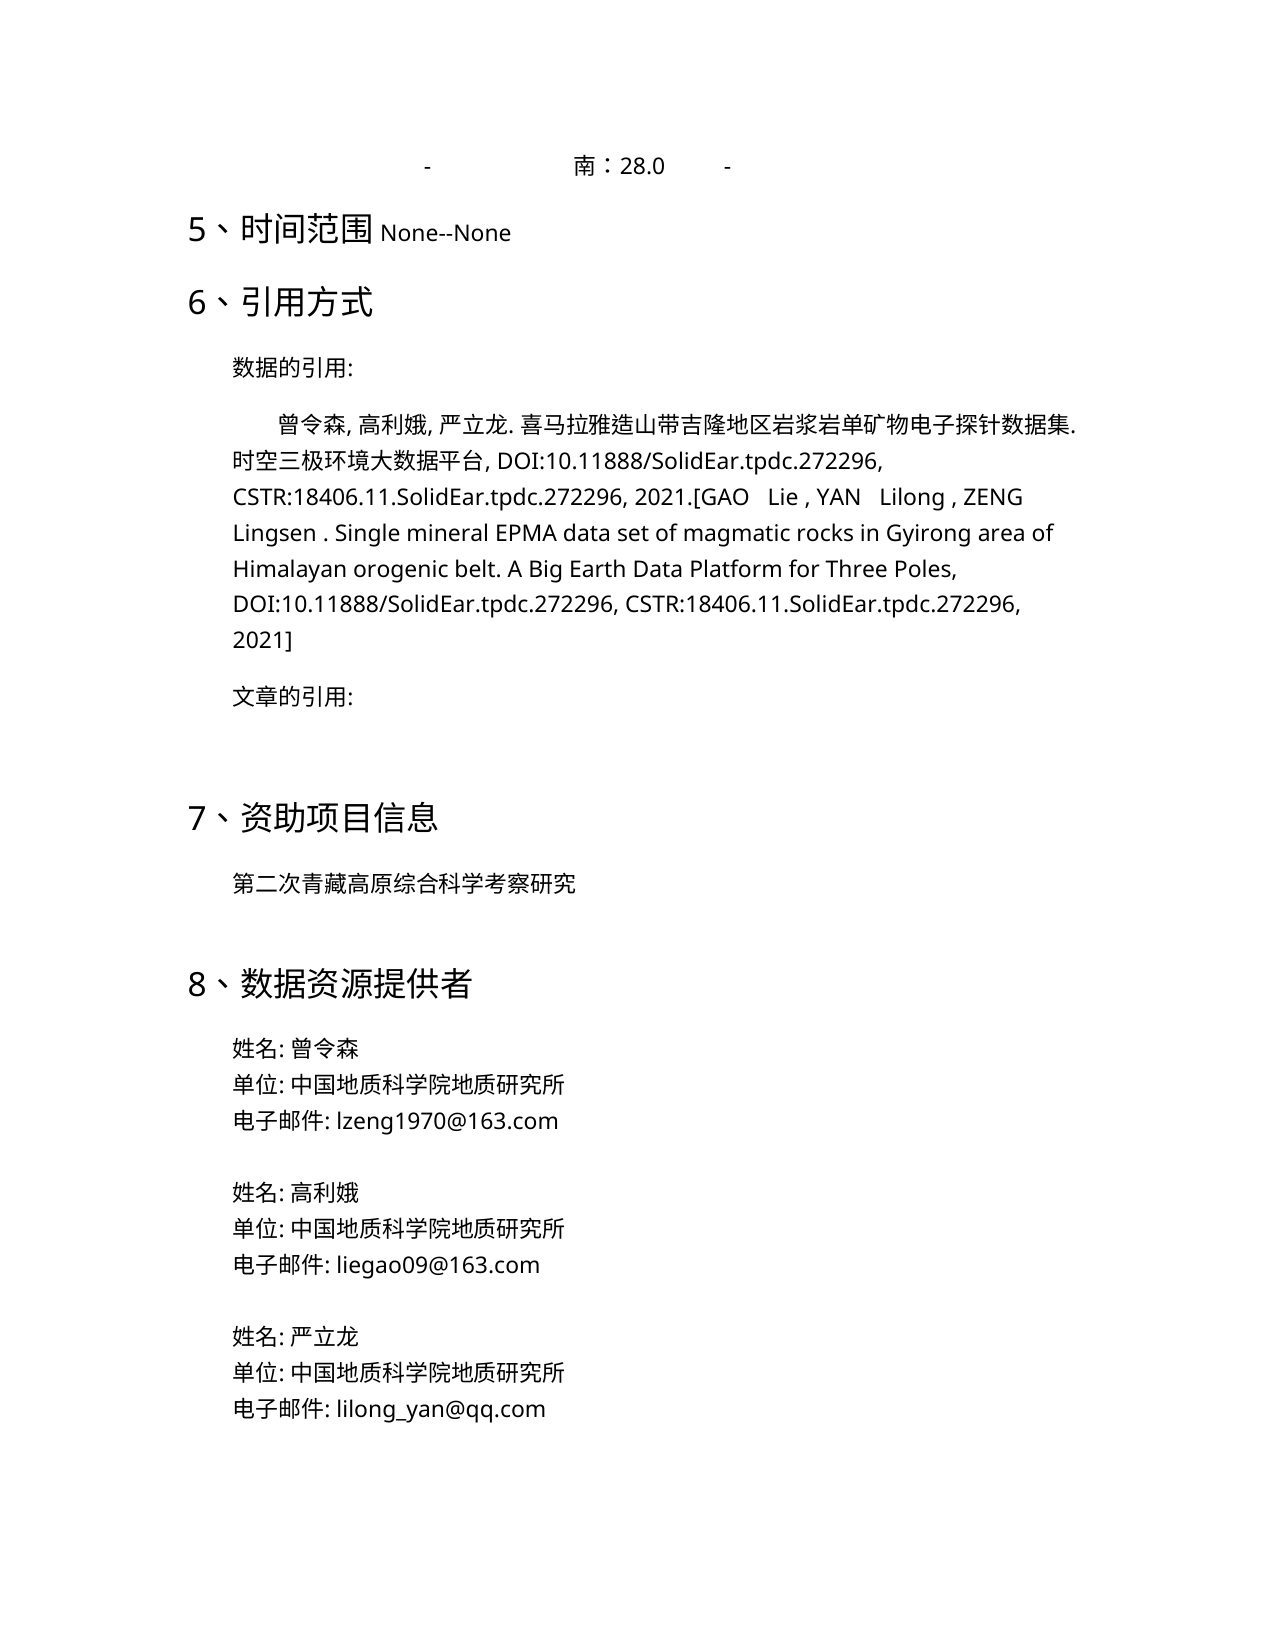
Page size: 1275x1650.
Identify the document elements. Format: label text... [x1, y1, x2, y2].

text 数据的引用: [232, 352, 1087, 383]
table_cell - [413, 150, 562, 206]
text 8、数据资源提供者 [187, 960, 1087, 1006]
text 6、引用方式 [187, 279, 1087, 324]
text 5、时间范围None--None [187, 206, 1087, 251]
text 曾令森, 高利娥, 严立龙. 喜马拉雅造山带吉隆地区岩浆岩单矿物电子探针数据集. 时空三极环境大数据平台, DOI:10.11888/SolidEar.tpdc.272296, CSTR:18406.11.SolidEar.tpdc.272296, 2021.[GAO Lie , YAN Lilong , ZENG Lingsen . Single mineral EPMA data set of magmatic rocks in Gyirong area of Himalayan orogenic belt. A Big Earth Data Platform for Three Poles, DOI:10.11888/SolidEar.tpdc.272296, CSTR:18406.11.SolidEar.tpdc.272296, 2021] [232, 409, 1087, 656]
text 7、资助项目信息 [187, 795, 1087, 840]
text 第二次青藏高原综合科学考察研究 [232, 868, 1087, 935]
table_cell - [713, 150, 862, 206]
text 文章的引用: [232, 681, 1087, 712]
text 姓名: 曾令森 单位: 中国地质科学院地质研究所 电子邮件: lzeng1970@163.com 姓名: 高利娥 单位: 中国地质科学院地质研究所 电子邮件: liegao09@163.com 姓名: 严立龙 单位: 中国地质科学院地质研究所 电子邮件: lilong_yan@qq.com [232, 1033, 1087, 1496]
table_cell 南：28.0 [563, 150, 712, 206]
